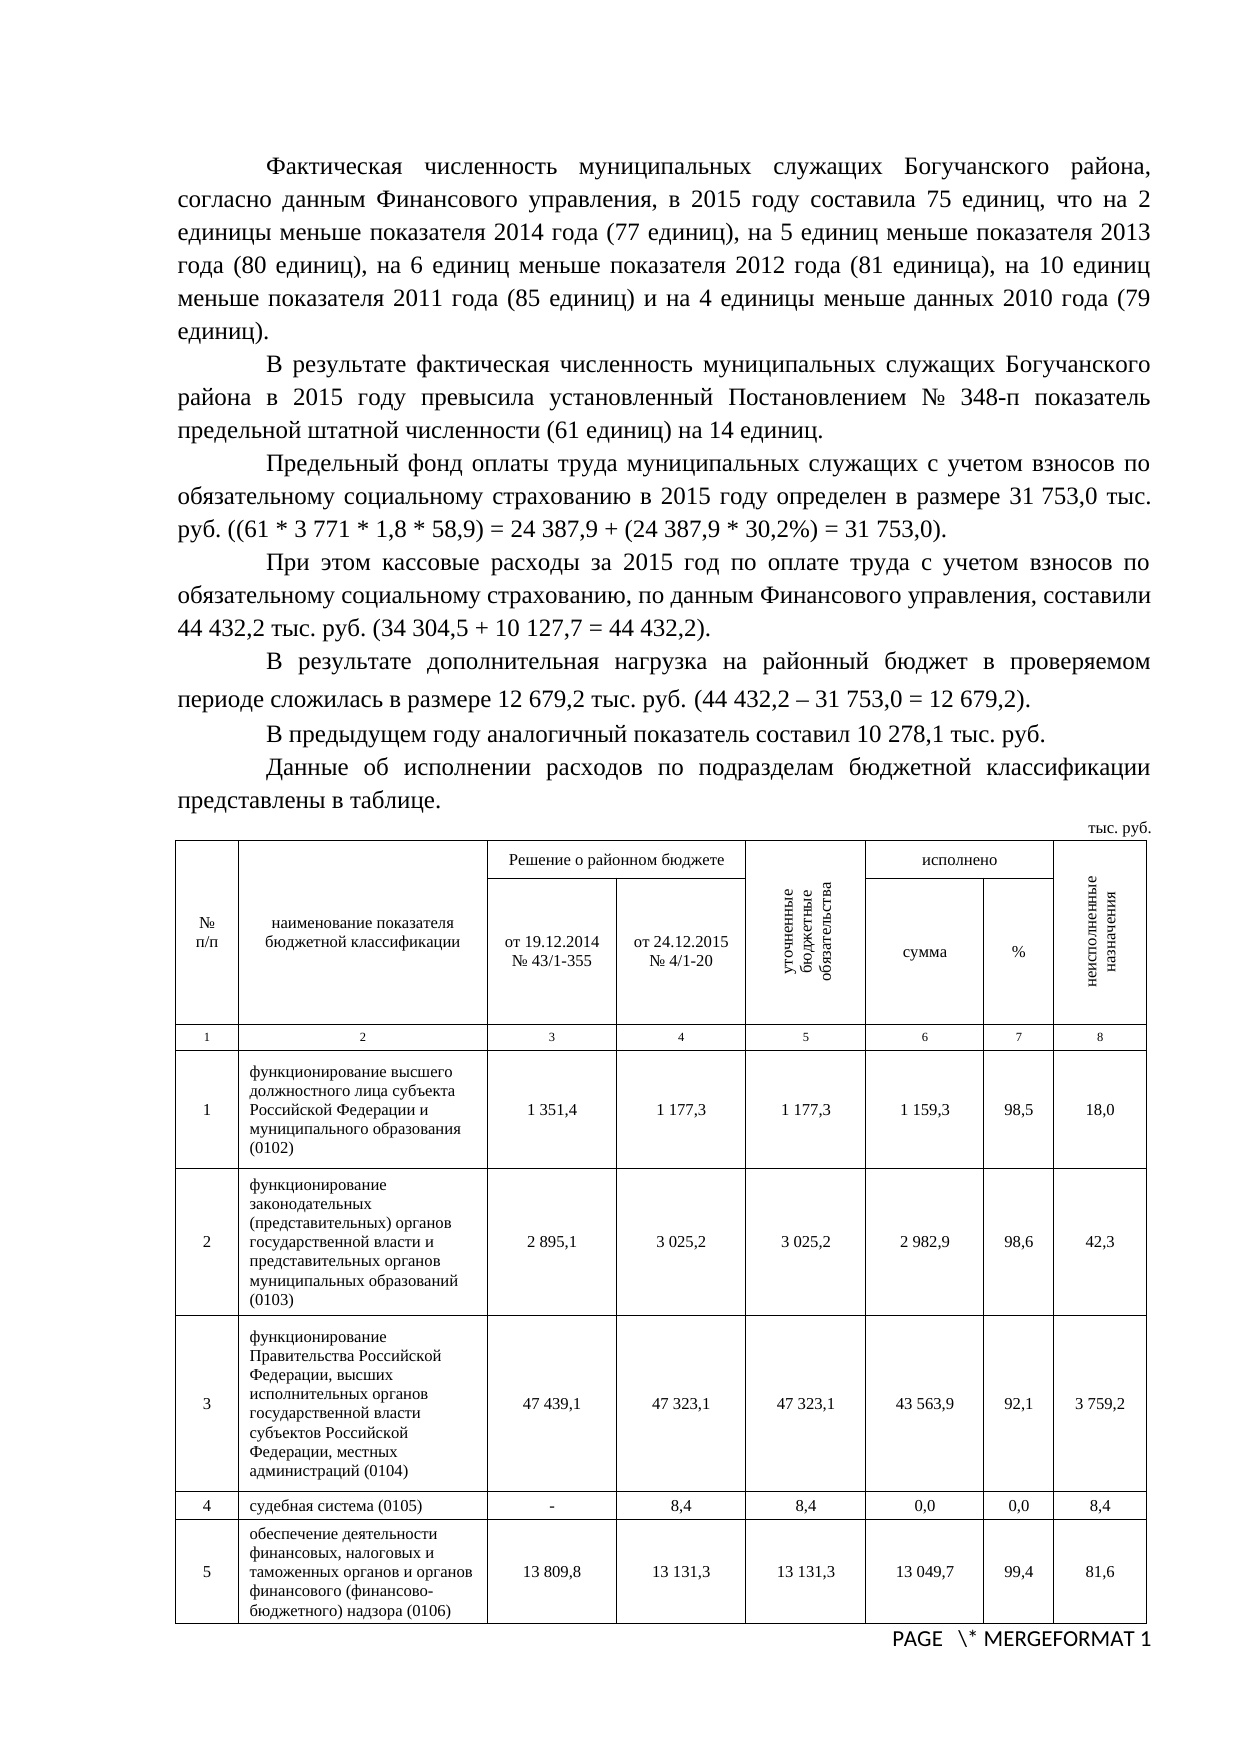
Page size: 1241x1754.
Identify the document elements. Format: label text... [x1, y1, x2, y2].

table_cell функционирование Правительства Российской Федерации, высших исполнительных органов государственной власти субъектов Российской Федерации, местных администраций (0104) [239, 1316, 487, 1491]
table_header неисполненные назначения [1054, 841, 1146, 1023]
table_header исполнено [866, 841, 1053, 878]
table_cell 4 [176, 1492, 238, 1519]
table_cell 2 [239, 1025, 487, 1050]
table_cell 1 177,3 [746, 1051, 865, 1168]
table_cell 98,6 [984, 1169, 1053, 1315]
list Фактическая численность муниципальных служащих Богучанского района, согласно данным Финансового управления, в 2015 году составила 75 единиц, что на 2 единицы меньше показателя 2014 года (77 единиц), на 5 единиц меньше показателя 2013 года (80 единиц), на 6 единиц меньше показателя 2012 года (81 единица), на 10 единиц меньше показателя 2011 года (85 единиц) и на 4 единицы меньше данных 2010 года (79 единиц). [177, 151, 1152, 345]
table_cell 47 439,1 [488, 1316, 616, 1491]
table_cell 92,1 [984, 1316, 1053, 1491]
table_cell 5 [176, 1520, 238, 1623]
list В результате фактическая численность муниципальных служащих Богучанского района в 2015 году превысила установленный Постановлением № 348-п показатель предельной штатной численности (61 единиц) на 14 единиц. [177, 349, 1152, 444]
table_cell 47 323,1 [746, 1316, 865, 1491]
table_header Решение о районном бюджете [488, 841, 745, 878]
table_cell 0,0 [866, 1492, 983, 1519]
table_cell 98,5 [984, 1051, 1053, 1168]
table_cell - [488, 1492, 616, 1519]
table_cell функционирование законодательных (представительных) органов государственной власти и представительных органов муниципальных образований (0103) [239, 1169, 487, 1315]
table_cell 3 [176, 1316, 238, 1491]
table_cell 6 [866, 1025, 983, 1050]
table_cell 8,4 [746, 1492, 865, 1519]
list Предельный фонд оплаты труда муниципальных служащих с учетом взносов по обязательному социальному страхованию в 2015 году определен в размере 31 753,0 тыс. руб. ((61 * 3 771 * 1,8 * 58,9) = 24 387,9 + (24 387,9 * 30,2%) = 31 753,0). [177, 448, 1152, 543]
table_cell 99,4 [984, 1520, 1053, 1623]
table_cell 42,3 [1054, 1169, 1146, 1315]
table_cell 2 [176, 1169, 238, 1315]
table_cell 81,6 [1054, 1520, 1146, 1623]
list В результате дополнительная нагрузка на районный бюджет в проверяемом периоде сложилась в размере 12 679,2 тыс. руб. (44 432,2 – 31 753,0 = 12 679,2). [177, 646, 1152, 714]
table_cell 1 159,3 [866, 1051, 983, 1168]
table_header наименование показателя бюджетной классификации [239, 841, 487, 1023]
table_cell 13 131,3 [617, 1520, 745, 1623]
table_cell % [984, 879, 1053, 1023]
list При этом кассовые расходы за 2015 год по оплате труда с учетом взносов по обязательному социальному страхованию, по данным Финансового управления, составили 44 432,2 тыс. руб. (34 304,5 + 10 127,7 = 44 432,2). [177, 547, 1152, 642]
table_cell 13 809,8 [488, 1520, 616, 1623]
table_cell 13 131,3 [746, 1520, 865, 1623]
table_cell 8,4 [617, 1492, 745, 1519]
table_header № п/п [176, 841, 238, 1023]
table_cell 7 [984, 1025, 1053, 1050]
table_cell 3 759,2 [1054, 1316, 1146, 1491]
table_cell 3 025,2 [746, 1169, 865, 1315]
table_cell от 24.12.2015 № 4/1-20 [617, 879, 745, 1023]
list Данные об исполнении расходов по подразделам бюджетной классификации представлены в таблице. [177, 752, 1152, 813]
table_cell судебная система (0105) [239, 1492, 487, 1519]
table_cell 8,4 [1054, 1492, 1146, 1519]
table_cell 47 323,1 [617, 1316, 745, 1491]
table_cell обеспечение деятельности финансовых, налоговых и таможенных органов и органов финансового (финансово-бюджетного) надзора (0106) [239, 1520, 487, 1623]
table_cell 0,0 [984, 1492, 1053, 1519]
table_cell 1 [176, 1051, 238, 1168]
table_cell 1 177,3 [617, 1051, 745, 1168]
table_cell 1 [176, 1025, 238, 1050]
table_cell 1 351,4 [488, 1051, 616, 1168]
table_cell 3 025,2 [617, 1169, 745, 1315]
table_cell 13 049,7 [866, 1520, 983, 1623]
table_cell от 19.12.2014 № 43/1-355 [488, 879, 616, 1023]
table_cell 4 [617, 1025, 745, 1050]
list тыс. руб. [177, 818, 1152, 837]
list В предыдущем году аналогичный показатель составил 10 278,1 тыс. руб. [177, 719, 1152, 747]
table_cell сумма [866, 879, 983, 1023]
table_header уточненные бюджетные обязательства [746, 841, 865, 1023]
table_cell функционирование высшего должностного лица субъекта Российской Федерации и муниципального образования (0102) [239, 1051, 487, 1168]
table_cell 2 982,9 [866, 1169, 983, 1315]
table_cell 2 895,1 [488, 1169, 616, 1315]
table_cell 5 [746, 1025, 865, 1050]
table_cell 8 [1054, 1025, 1146, 1050]
table_cell 18,0 [1054, 1051, 1146, 1168]
table_cell 3 [488, 1025, 616, 1050]
table_cell 43 563,9 [866, 1316, 983, 1491]
